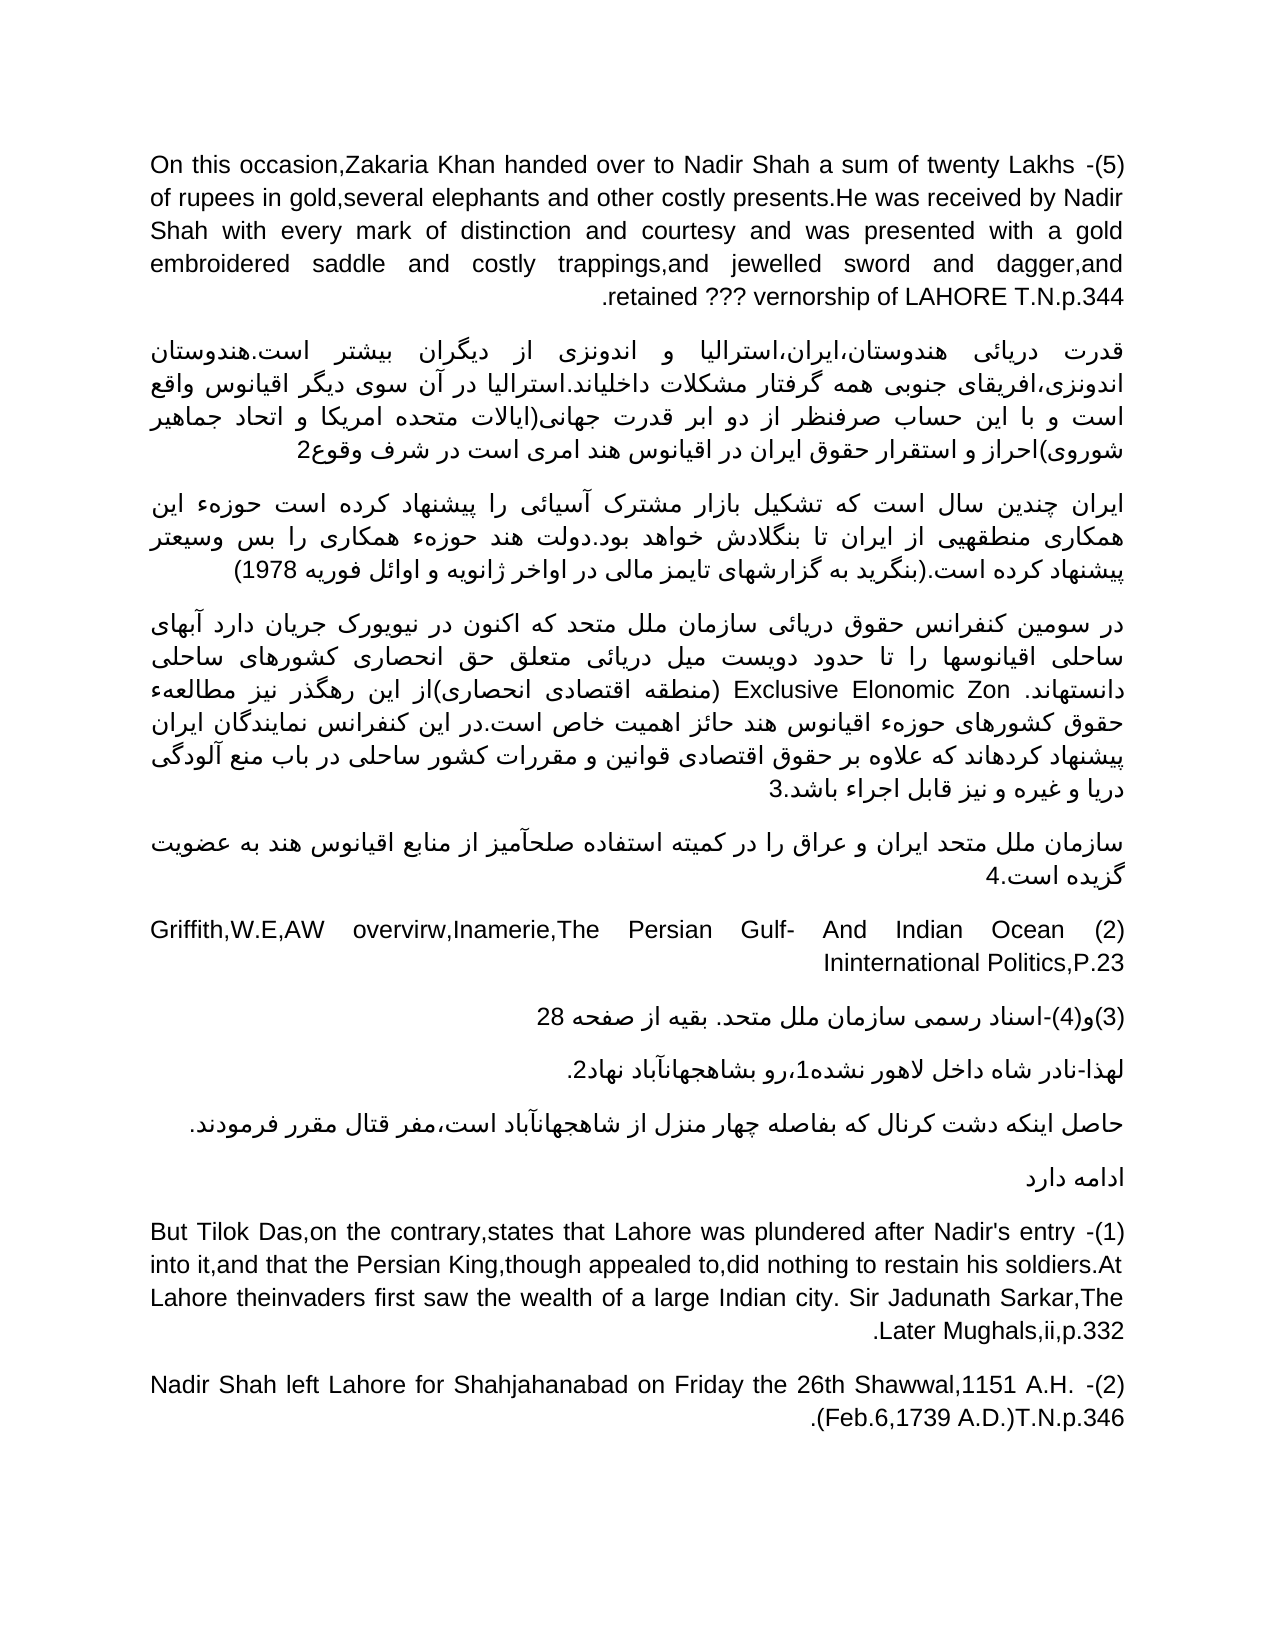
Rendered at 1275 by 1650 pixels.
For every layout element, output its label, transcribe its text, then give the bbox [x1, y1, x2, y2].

text لهذا-نادر شاه داخل لاهور نشده‏1،رو بشاهجهان‏آباد نهاد2. [150, 1055, 1125, 1084]
text قدرت دریائی هندوستان،ایران،استرالیا و اندونزی از دیگران بیشتر است.هندوستان‏ اندونزی،افریقای جنوبی همه گرفتار مشکلات داخلی‏اند.استرالیا در آن سوی دیگر اقیانوس واقع است و با این حساب صرف‏نظر از دو ابر قدرت جهانی(ایالات متحده امریکا و اتحاد جماهیر شوروی)احراز و استقرار حقوق ایران در اقیانوس هند امری است در شرف‏ وقوع‏2 [150, 336, 1125, 464]
text در سومین کنفرانس حقوق دریائی سازمان ملل متحد که اکنون در نیویورک جریان دارد آبهای ساحلی اقیانوسها را تا حدود دویست میل دریائی متعلق حق انحصاری کشورهای‏ ساحلی دانسته‏اند. Exclusive Elonomic Zon (منطقه اقتصادی‏ انحصاری)از این رهگذر نیز مطالعهء حقوق کشورهای حوزهء اقیانوس هند حائز اهمیت‏ خاص است.در این کنفرانس نمایندگان ایران پیشنهاد کرده‏اند که علاوه بر حقوق اقتصادی‏ قوانین و مقررات کشور ساحلی در باب منع آلودگی دریا و غیره و نیز قابل اجراء باشد.3 [150, 609, 1125, 803]
text (1)- But Tilok Das,on the contrary,states that Lahore was plundered after Nadir's entry into it,and that the Persian King,though appealed to,did nothing to restain his soldiers.At Lahore theinvaders first saw the wealth of a large Indian city. Sir Jadunath Sarkar,The Later Mughals,ii,p.332. [150, 1217, 1125, 1345]
text سازمان ملل متحد ایران و عراق را در کمیته استفاده صلح‏آمیز از منابع اقیانوس هند به عضویت گزیده است.4 [150, 828, 1125, 889]
text ادامه دارد [150, 1163, 1125, 1192]
text حاصل اینکه دشت کرنال که بفاصله چهار منزل از شاهجهان‏آباد است،مفر قتال‏ مقرر فرمودند. [150, 1109, 1125, 1138]
text (2) Griffith,W.E,AW overvirw,Inamerie,The Persian Gulf- And Indian Ocean Ininternational Politics,P.23 [150, 914, 1125, 976]
text (5)- On this occasion,Zakaria Khan handed over to Nadir Shah a sum of twenty Lakhs of rupees in gold,several elephants and other costly presents.He was received by Nadir Shah with every mark of distinction and courtesy and was presented with a gold embroidered saddle and costly trappings,and jewelled sword and dagger,and retained ??? vernorship of LAHORE T.N.p.344. [150, 150, 1125, 311]
text ایران چندین سال است که تشکیل بازار مشترک آسیائی را پیشنهاد کرده است حوزهء این‏ همکاری منطقه‏یی از ایران تا بنگلادش خواهد بود.دولت هند حوزهء همکاری را بس وسیعتر پیشنهاد کرده است.(بنگرید به گزارشهای تایمز مالی در اواخر ژانویه و اوائل فوریه‏ 1978) [150, 489, 1125, 584]
text (3)و(4)-اسناد رسمی سازمان ملل متحد. بقیه از صفحه 28 [150, 1001, 1125, 1030]
text (2)- Nadir Shah left Lahore for Shahjahanabad on Friday the 26th Shawwal,1151 A.H.(Feb.6,1739 A.D.)T.N.p.346. [150, 1370, 1125, 1432]
